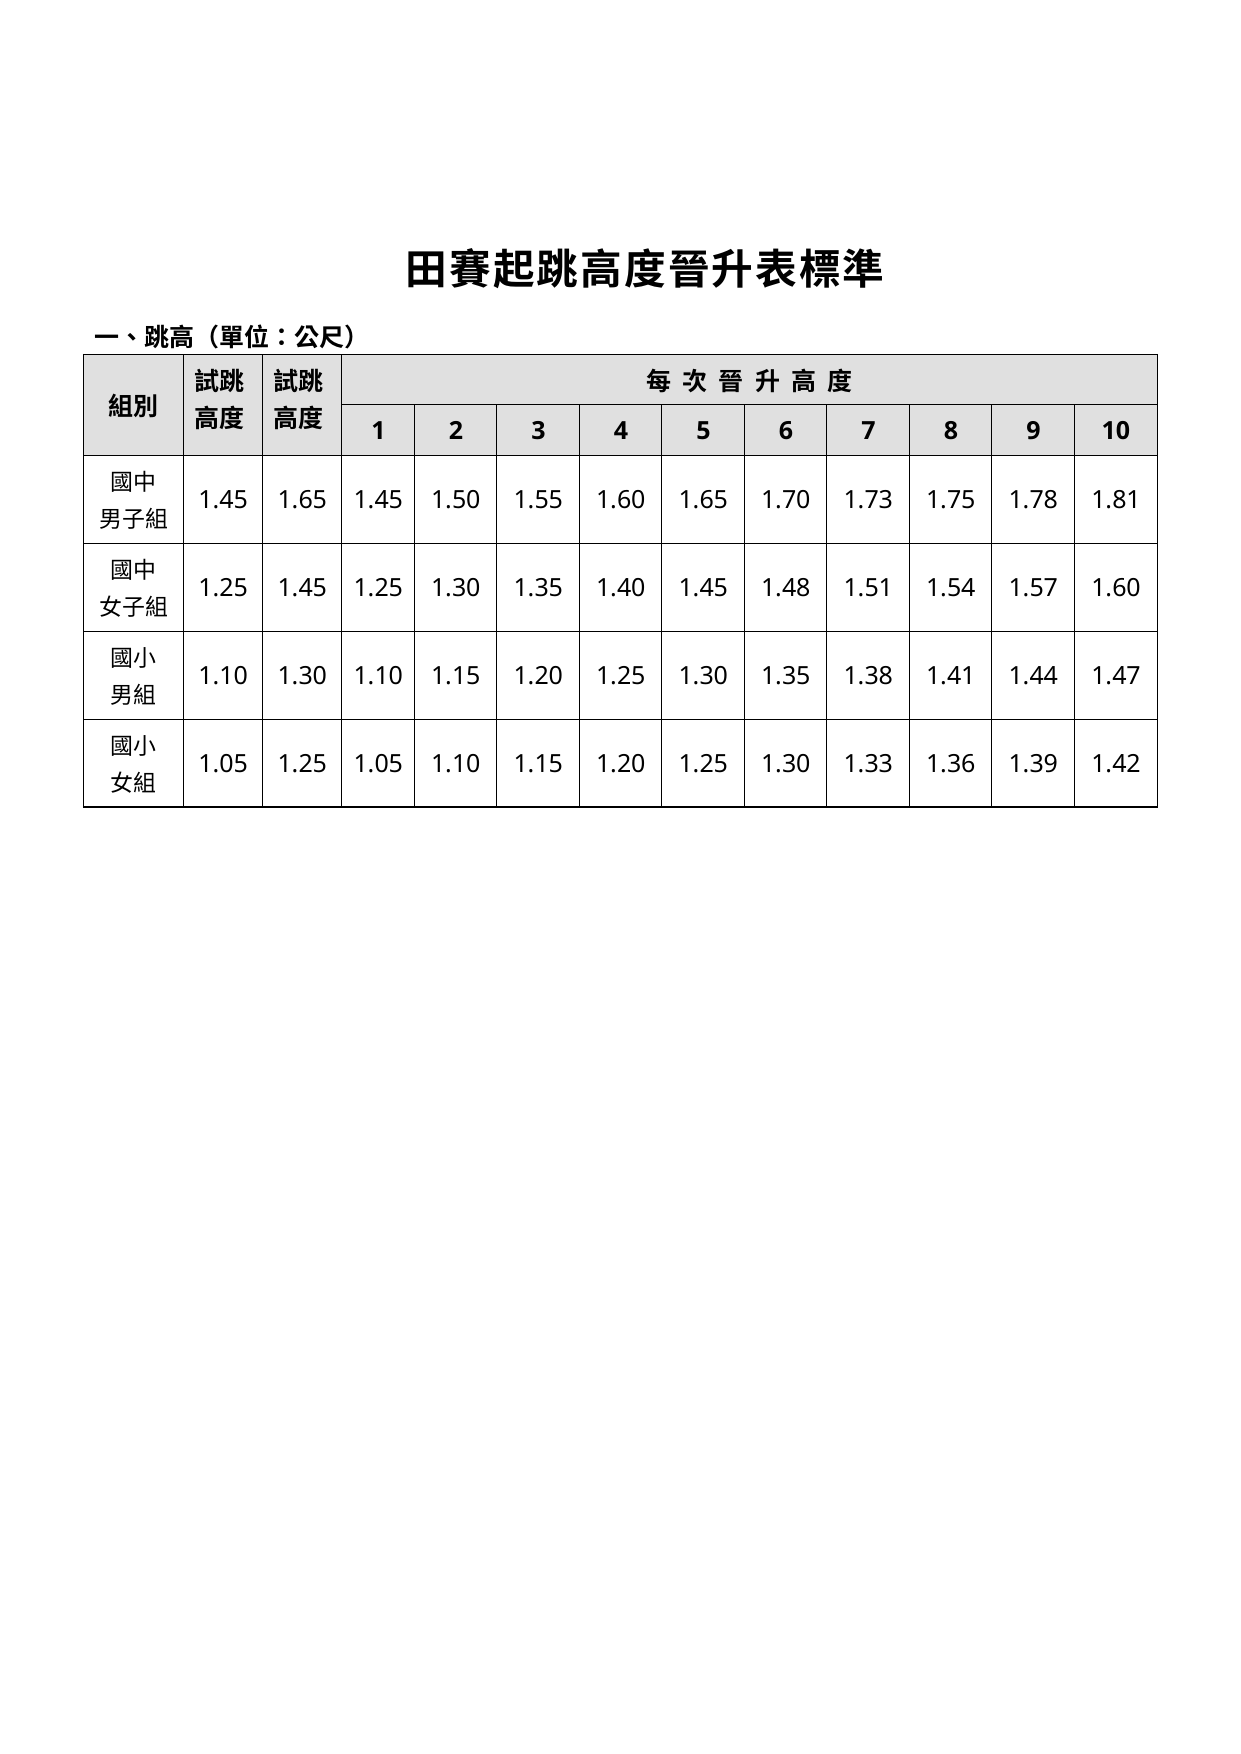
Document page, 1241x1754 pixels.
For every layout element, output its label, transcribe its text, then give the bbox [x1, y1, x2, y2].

table_cell 1.45 [662, 544, 744, 631]
table_cell 1.30 [263, 632, 341, 718]
table_header 每 次 晉 升 高 度 [342, 355, 1157, 404]
table_cell 1.78 [992, 456, 1074, 543]
table_cell 1.47 [1075, 632, 1157, 718]
table_cell 1.36 [910, 720, 991, 806]
table_cell 1.40 [580, 544, 661, 631]
table_cell 1.10 [342, 632, 414, 718]
table_cell 1.48 [745, 544, 826, 631]
table_cell 1.25 [342, 544, 414, 631]
table_cell 8 [910, 405, 991, 455]
table_cell 1.25 [662, 720, 744, 806]
table_cell 1.39 [992, 720, 1074, 806]
text 田賽起跳高度晉升表標準 [144, 229, 1146, 304]
table_cell 1.41 [910, 632, 991, 718]
table_cell 1.54 [910, 544, 991, 631]
table_cell 6 [745, 405, 826, 455]
table_cell 1.30 [745, 720, 826, 806]
table_cell 1.45 [263, 544, 341, 631]
table_cell 1.81 [1075, 456, 1157, 543]
table_cell 5 [662, 405, 744, 455]
table_cell 1.30 [415, 544, 496, 631]
table_cell 1.30 [662, 632, 744, 718]
table_cell 1.25 [580, 632, 661, 718]
table_cell 1.65 [662, 456, 744, 543]
table_cell 1.73 [827, 456, 909, 543]
table_cell 1.55 [497, 456, 579, 543]
table_cell 1.25 [184, 544, 262, 631]
table_header 試跳高度 [184, 355, 262, 455]
table_cell 1.51 [827, 544, 909, 631]
table_cell 7 [827, 405, 909, 455]
table_cell 10 [1075, 405, 1157, 455]
table_cell 1.42 [1075, 720, 1157, 806]
table_cell 3 [497, 405, 579, 455]
table_cell 1.50 [415, 456, 496, 543]
table_cell 1.45 [342, 456, 414, 543]
table_header 試跳高度 [263, 355, 341, 455]
table_cell 1.15 [415, 632, 496, 718]
table_cell 1.05 [342, 720, 414, 806]
table_cell 1.25 [263, 720, 341, 806]
table_cell 1.05 [184, 720, 262, 806]
table_cell 1.35 [497, 544, 579, 631]
table_cell 國中 男子組 [84, 456, 183, 543]
table_cell 1.15 [497, 720, 579, 806]
table_cell 1.33 [827, 720, 909, 806]
table_cell 1.45 [184, 456, 262, 543]
table_cell 國小 男組 [84, 632, 183, 718]
table_cell 1.60 [580, 456, 661, 543]
table_cell 1.70 [745, 456, 826, 543]
table_cell 1 [342, 405, 414, 455]
table_cell 1.38 [827, 632, 909, 718]
table_cell 1.60 [1075, 544, 1157, 631]
table_cell 1.20 [580, 720, 661, 806]
table_header 組別 [84, 355, 183, 455]
table_cell 1.10 [415, 720, 496, 806]
table_cell 4 [580, 405, 661, 455]
table_cell 1.20 [497, 632, 579, 718]
text 一、跳高（單位：公尺） [94, 316, 1146, 354]
table_cell 2 [415, 405, 496, 455]
table_cell 1.57 [992, 544, 1074, 631]
table_cell 9 [992, 405, 1074, 455]
table_cell 國小 女組 [84, 720, 183, 806]
table_cell 1.65 [263, 456, 341, 543]
table_cell 1.44 [992, 632, 1074, 718]
table_cell 1.75 [910, 456, 991, 543]
table_cell 1.10 [184, 632, 262, 718]
table_cell 國中 女子組 [84, 544, 183, 631]
table_cell 1.35 [745, 632, 826, 718]
